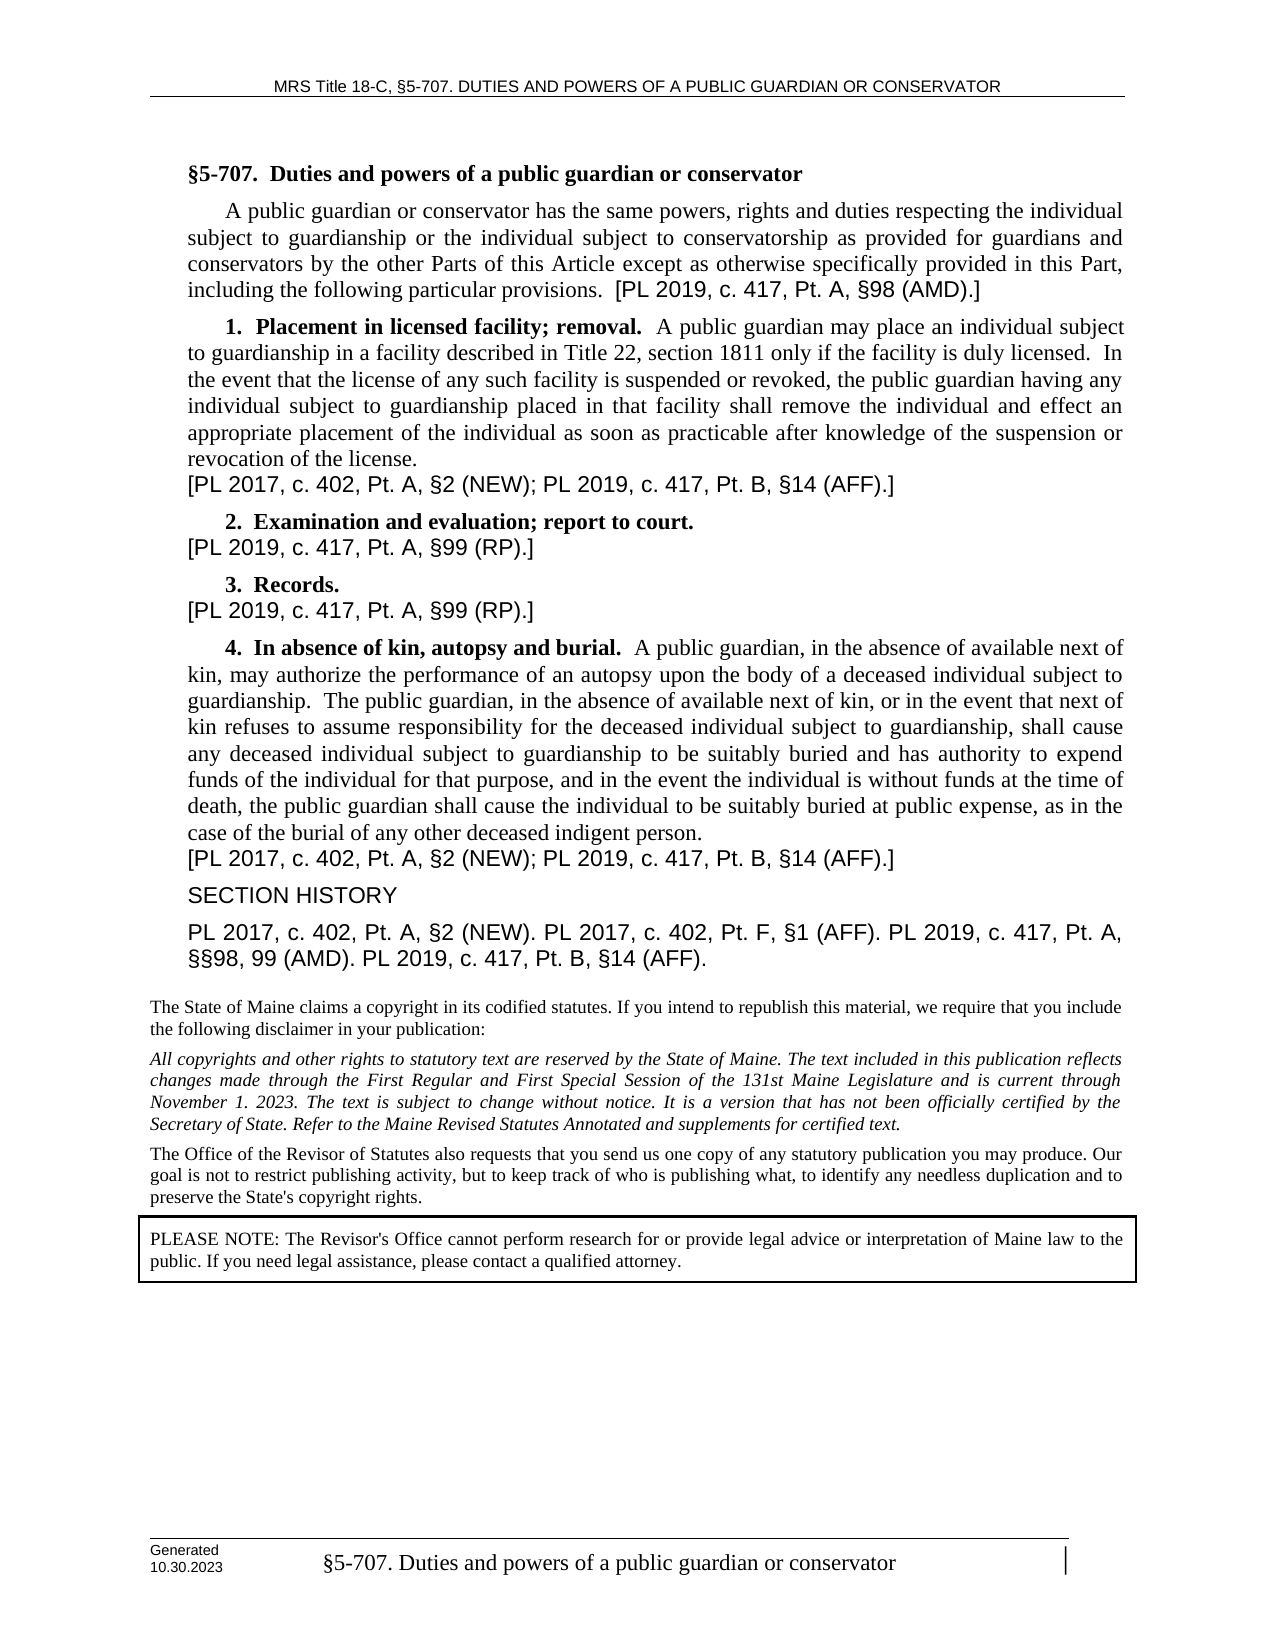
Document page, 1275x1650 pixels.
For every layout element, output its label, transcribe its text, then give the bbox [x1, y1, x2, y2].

text 4. In absence of kin, autopsy and burial. A public guardian, in the absence of available next of kin, may authorize the performance of an autopsy upon the body of a deceased individual subject to guardianship. The public guardian, in the absence of available next of kin, or in the event that next of kin refuses to assume responsibility for the deceased individual subject to guardianship, shall cause any deceased individual subject to guardianship to be suitably buried and has authority to expend funds of the individual for that purpose, and in the event the individual is without funds at the time of death, the public guardian shall cause the individual to be suitably buried at public expense, as in the case of the burial of any other deceased indigent person. [187, 634, 1125, 845]
text [PL 2017, c. 402, Pt. A, §2 (NEW); PL 2019, c. 417, Pt. B, §14 (AFF).] [187, 845, 1125, 871]
text The Office of the Revisor of Statutes also requests that you send us one copy of any statutory publication you may produce. Our goal is not to restrict publishing activity, but to keep track of who is publishing what, to identify any needless duplication and to preserve the State's copyright rights. [150, 1142, 1125, 1207]
text 3. Records. [187, 571, 1125, 597]
text 2. Examination and evaluation; report to court. [187, 508, 1125, 534]
text [PL 2019, c. 417, Pt. A, §99 (RP).] [187, 597, 1125, 624]
text §5-707. Duties and powers of a public guardian or conservator [187, 160, 1125, 187]
text [PL 2017, c. 402, Pt. A, §2 (NEW); PL 2019, c. 417, Pt. B, §14 (AFF).] [187, 471, 1125, 498]
text The State of Maine claims a copyright in its codified statutes. If you intend to republish this material, we require that you include the following disclaimer in your publication: [150, 996, 1125, 1039]
text PL 2017, c. 402, Pt. A, §2 (NEW). PL 2017, c. 402, Pt. F, §1 (AFF). PL 2019, c. 417, Pt. A, §§98, 99 (AMD). PL 2019, c. 417, Pt. B, §14 (AFF). [187, 919, 1125, 971]
text SECTION HISTORY [187, 882, 1125, 908]
text All copyrights and other rights to statutory text are reserved by the State of Maine. The text included in this publication reflects changes made through the First Regular and First Special Session of the 131st Maine Legislature and is current through November 1. 2023 . The text is subject to change without notice. It is a version that has not been officially certified by the Secretary of State. Refer to the Maine Revised Statutes Annotated and supplements for certified text. [150, 1048, 1125, 1134]
text PLEASE NOTE: The Revisor's Office cannot perform research for or provide legal advice or interpretation of Maine law to the public. If you need legal assistance, please contact a qualified attorney. [140, 1218, 1135, 1281]
text A public guardian or conservator has the same powers, rights and duties respecting the individual subject to guardianship or the individual subject to conservatorship as provided for guardians and conservators by the other Parts of this Article except as otherwise specifically provided in this Part, including the following particular provisions. [PL 2019, c. 417, Pt. A, §98 (AMD).] [187, 197, 1125, 303]
text [PL 2019, c. 417, Pt. A, §99 (RP).] [187, 534, 1125, 561]
text 1. Placement in licensed facility; removal. A public guardian may place an individual subject to guardianship in a facility described in Title 22, section 1811 only if the facility is duly licensed. In the event that the license of any such facility is suspended or revoked, the public guardian having any individual subject to guardianship placed in that facility shall remove the individual and effect an appropriate placement of the individual as soon as practicable after knowledge of the suspension or revocation of the license. [187, 313, 1125, 471]
